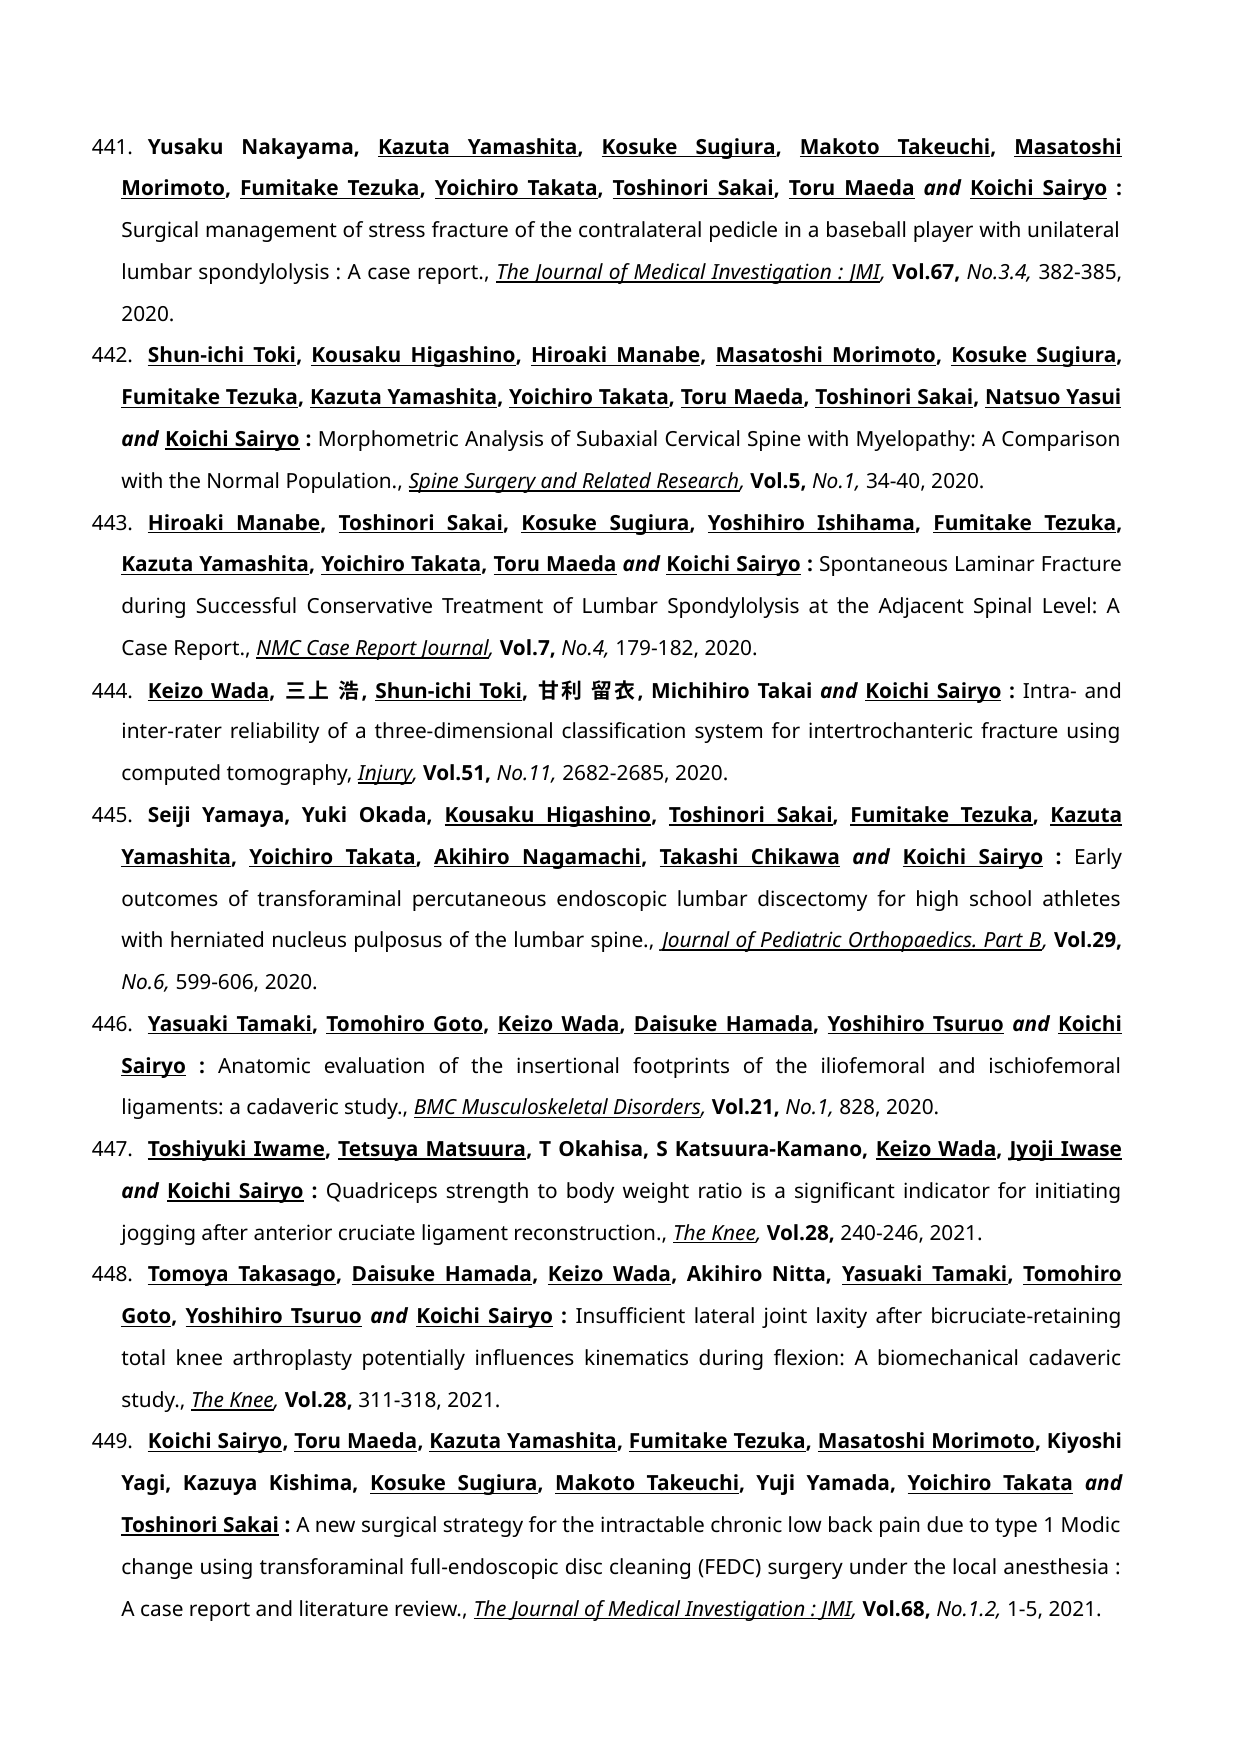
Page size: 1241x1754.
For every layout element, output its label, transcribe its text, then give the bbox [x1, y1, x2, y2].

list Toshiyuki Iwame, Tetsuya Matsuura, T Okahisa, S Katsuura-Kamano, Keizo Wada, Jyoji Iwase and Koichi Sairyo : Quadriceps strength to body weight ratio is a significant indicator for initiating jogging after anterior cruciate ligament reconstruction., The Knee, Vol.28, 240-246, 2021. [92, 1128, 1122, 1253]
list Tomoya Takasago, Daisuke Hamada, Keizo Wada, Akihiro Nitta, Yasuaki Tamaki, Tomohiro Goto, Yoshihiro Tsuruo and Koichi Sairyo : Insufficient lateral joint laxity after bicruciate-retaining total knee arthroplasty potentially influences kinematics during flexion: A biomechanical cadaveric study., The Knee, Vol.28, 311-318, 2021. [92, 1253, 1122, 1420]
list Hiroaki Manabe, Toshinori Sakai, Kosuke Sugiura, Yoshihiro Ishihama, Fumitake Tezuka, Kazuta Yamashita, Yoichiro Takata, Toru Maeda and Koichi Sairyo : Spontaneous Laminar Fracture during Successful Conservative Treatment of Lumbar Spondylolysis at the Adjacent Spinal Level: A Case Report., NMC Case Report Journal, Vol.7, No.4, 179-182, 2020. [92, 501, 1122, 668]
list Keizo Wada, 三上 浩, Shun-ichi Toki, 甘利 留衣, Michihiro Takai and Koichi Sairyo : Intra- and inter-rater reliability of a three-dimensional classification system for intertrochanteric fracture using computed tomography, Injury, Vol.51, No.11, 2682-2685, 2020. [92, 668, 1122, 793]
list Yasuaki Tamaki, Tomohiro Goto, Keizo Wada, Daisuke Hamada, Yoshihiro Tsuruo and Koichi Sairyo : Anatomic evaluation of the insertional footprints of the iliofemoral and ischiofemoral ligaments: a cadaveric study., BMC Musculoskeletal Disorders, Vol.21, No.1, 828, 2020. [92, 1002, 1122, 1128]
list Koichi Sairyo, Toru Maeda, Kazuta Yamashita, Fumitake Tezuka, Masatoshi Morimoto, Kiyoshi Yagi, Kazuya Kishima, Kosuke Sugiura, Makoto Takeuchi, Yuji Yamada, Yoichiro Takata and Toshinori Sakai : A new surgical strategy for the intractable chronic low back pain due to type 1 Modic change using transforaminal full-endoscopic disc cleaning (FEDC) surgery under the local anesthesia : A case report and literature review., The Journal of Medical Investigation : JMI, Vol.68, No.1.2, 1-5, 2021. [92, 1420, 1122, 1629]
list Shun-ichi Toki, Kousaku Higashino, Hiroaki Manabe, Masatoshi Morimoto, Kosuke Sugiura, Fumitake Tezuka, Kazuta Yamashita, Yoichiro Takata, Toru Maeda, Toshinori Sakai, Natsuo Yasui and Koichi Sairyo : Morphometric Analysis of Subaxial Cervical Spine with Myelopathy: A Comparison with the Normal Population., Spine Surgery and Related Research, Vol.5, No.1, 34-40, 2020. [92, 334, 1122, 501]
list Yusaku Nakayama, Kazuta Yamashita, Kosuke Sugiura, Makoto Takeuchi, Masatoshi Morimoto, Fumitake Tezuka, Yoichiro Takata, Toshinori Sakai, Toru Maeda and Koichi Sairyo : Surgical management of stress fracture of the contralateral pedicle in a baseball player with unilateral lumbar spondylolysis : A case report., The Journal of Medical Investigation : JMI, Vol.67, No.3.4, 382-385, 2020. [92, 125, 1122, 334]
list Seiji Yamaya, Yuki Okada, Kousaku Higashino, Toshinori Sakai, Fumitake Tezuka, Kazuta Yamashita, Yoichiro Takata, Akihiro Nagamachi, Takashi Chikawa and Koichi Sairyo : Early outcomes of transforaminal percutaneous endoscopic lumbar discectomy for high school athletes with herniated nucleus pulposus of the lumbar spine., Journal of Pediatric Orthopaedics. Part B, Vol.29, No.6, 599-606, 2020. [92, 793, 1122, 1002]
